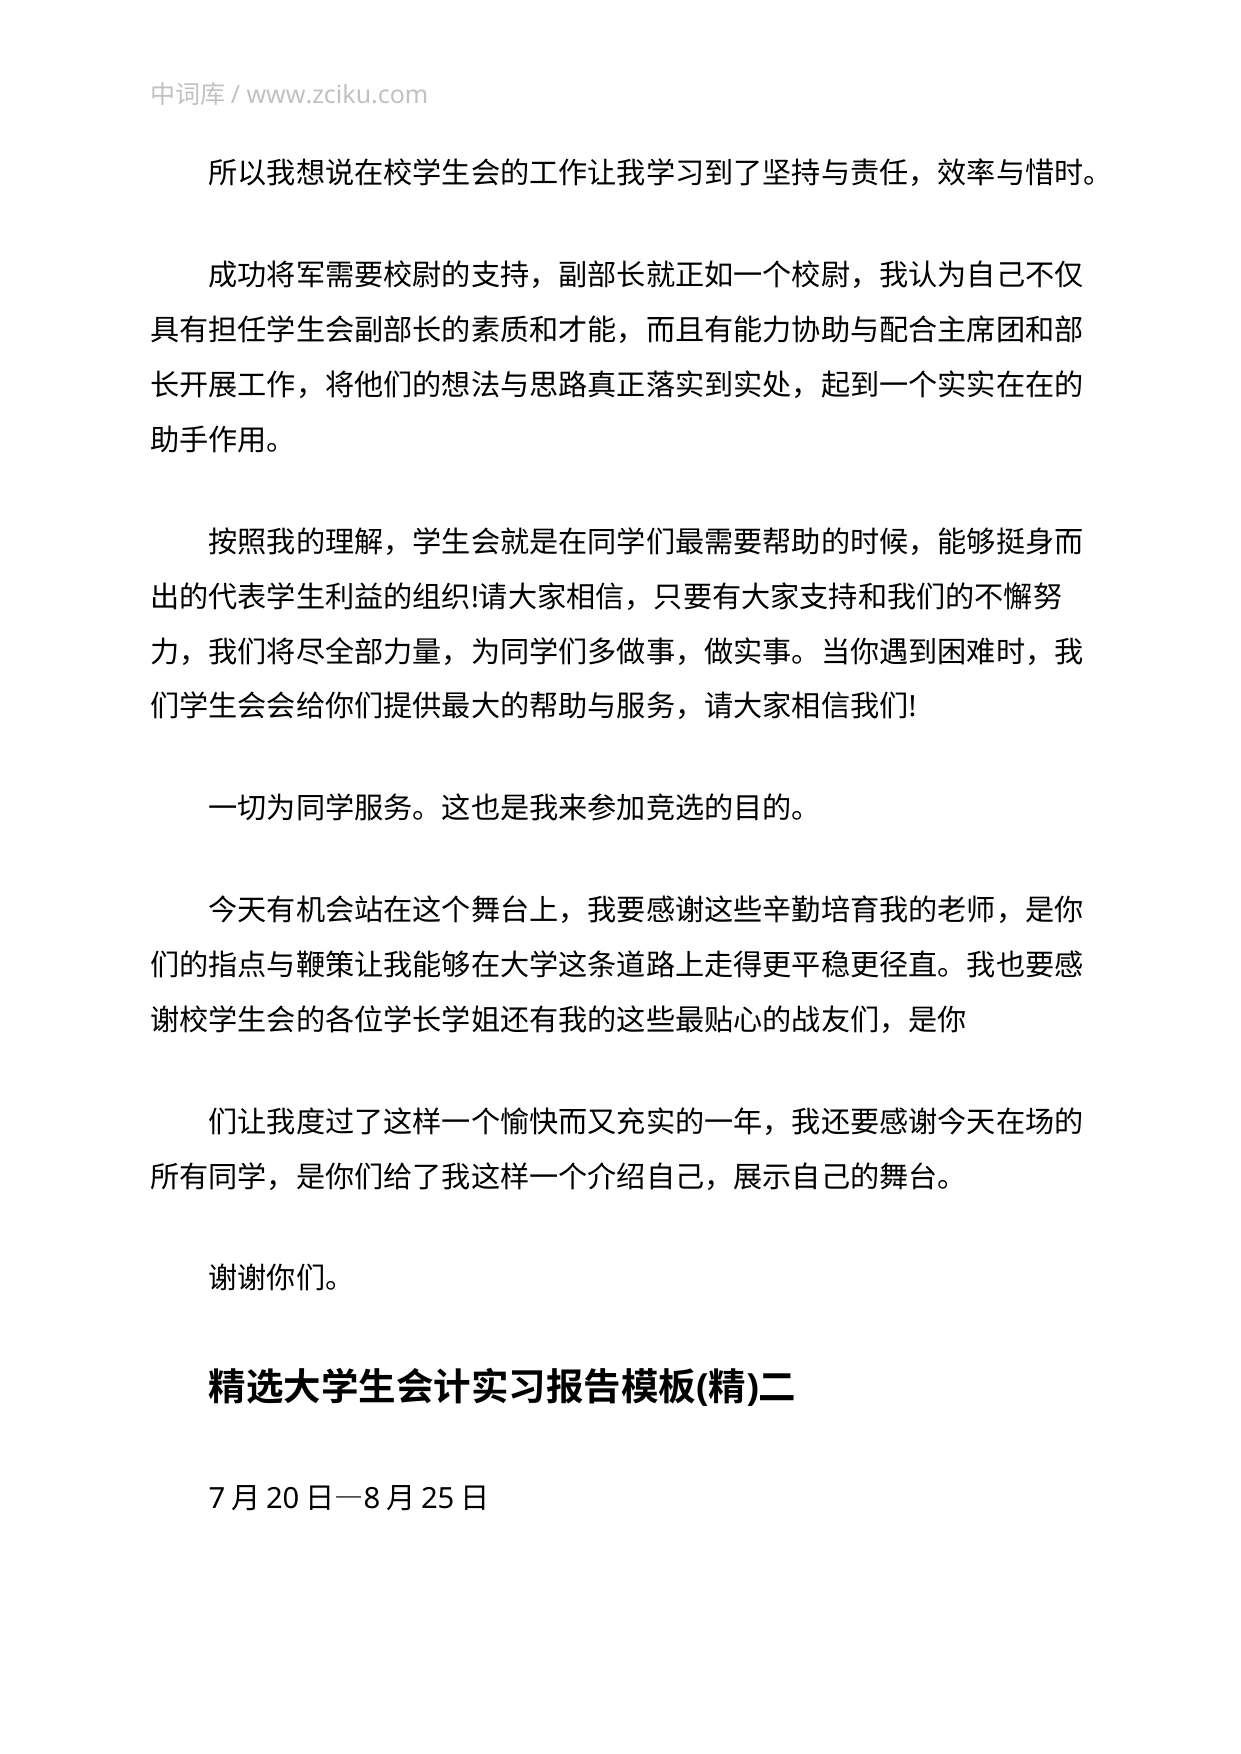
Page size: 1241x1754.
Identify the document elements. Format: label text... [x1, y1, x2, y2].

text 精选大学生会计实习报告模板(精)二 [150, 1357, 1090, 1411]
text 们让我度过了这样一个愉快而又充实的一年，我还要感谢今天在场的所有同学，是你们给了我这样一个介绍自己，展示自己的舞台。 [150, 1098, 1090, 1196]
text 今天有机会站在这个舞台上，我要感谢这些辛勤培育我的老师，是你们的指点与鞭策让我能够在大学这条道路上走得更平稳更径直。我也要感谢校学生会的各位学长学姐还有我的这些最贴心的战友们，是你 [150, 887, 1090, 1039]
text 按照我的理解，学生会就是在同学们最需要帮助的时候，能够挺身而出的代表学生利益的组织!请大家相信，只要有大家支持和我们的不懈努力，我们将尽全部力量，为同学们多做事，做实事。当你遇到困难时，我们学生会会给你们提供最大的帮助与服务，请大家相信我们! [150, 518, 1090, 725]
text 一切为同学服务。这也是我来参加竞选的目的。 [150, 785, 1090, 827]
text 7月20日—8月25日 [150, 1474, 1090, 1517]
text 成功将军需要校尉的支持，副部长就正如一个校尉，我认为自己不仅具有担任学生会副部长的素质和才能，而且有能力协助与配合主席团和部长开展工作，将他们的想法与思路真正落实到实处，起到一个实实在在的助手作用。 [150, 252, 1090, 459]
text 所以我想说在校学生会的工作让我学习到了坚持与责任，效率与惜时。 [150, 150, 1090, 192]
text 谢谢你们。 [150, 1255, 1090, 1297]
